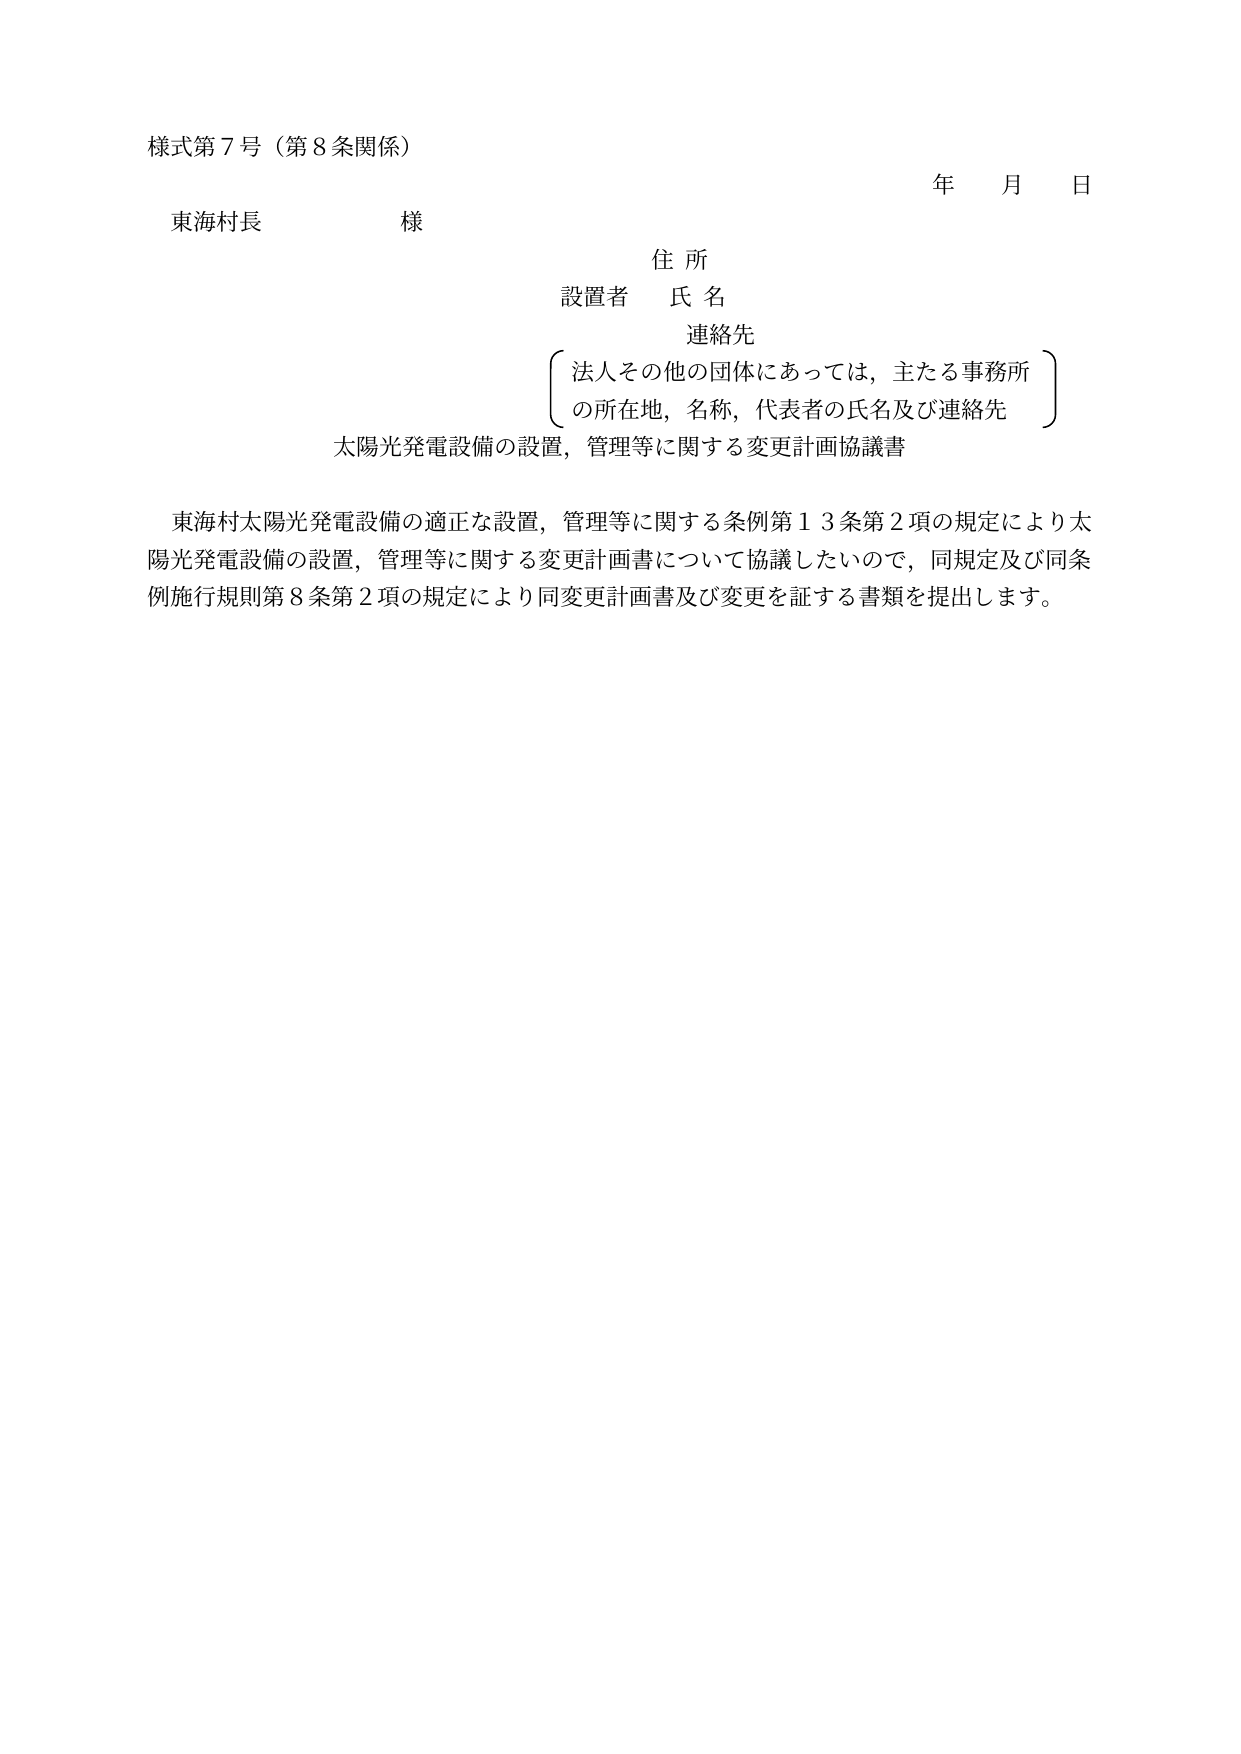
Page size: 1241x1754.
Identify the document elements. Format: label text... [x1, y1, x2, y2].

text の所在地，名称，代表者の氏名及び連絡先 [552, 389, 1054, 427]
text 連絡先 [148, 314, 1092, 352]
text 様式第７号（第８条関係） [148, 127, 1092, 164]
text 住所 [148, 239, 907, 277]
text 東海村長 様 [148, 202, 1092, 239]
text 年 月 日 [148, 164, 1092, 202]
text 法人その他の団体にあっては，主たる事務所 [148, 352, 555, 389]
text 太陽光発電設備の設置，管理等に関する変更計画協議書 [148, 427, 1092, 464]
text 法人その他の団体にあっては，主たる事務所 [552, 352, 1054, 389]
text 東海村太陽光発電設備の適正な設置，管理等に関する条例第１３条第２項の規定により太陽光発電設備の設置，管理等に関する変更計画書について協議したいので，同規定及び同条例施行規則第８条第２項の規定により同変更計画書及び変更を証する書類を提出します。 [148, 502, 1092, 614]
text 設置者 氏名 [148, 277, 1092, 314]
text の所在地，名称，代表者の氏名及び連絡先 [148, 389, 556, 427]
